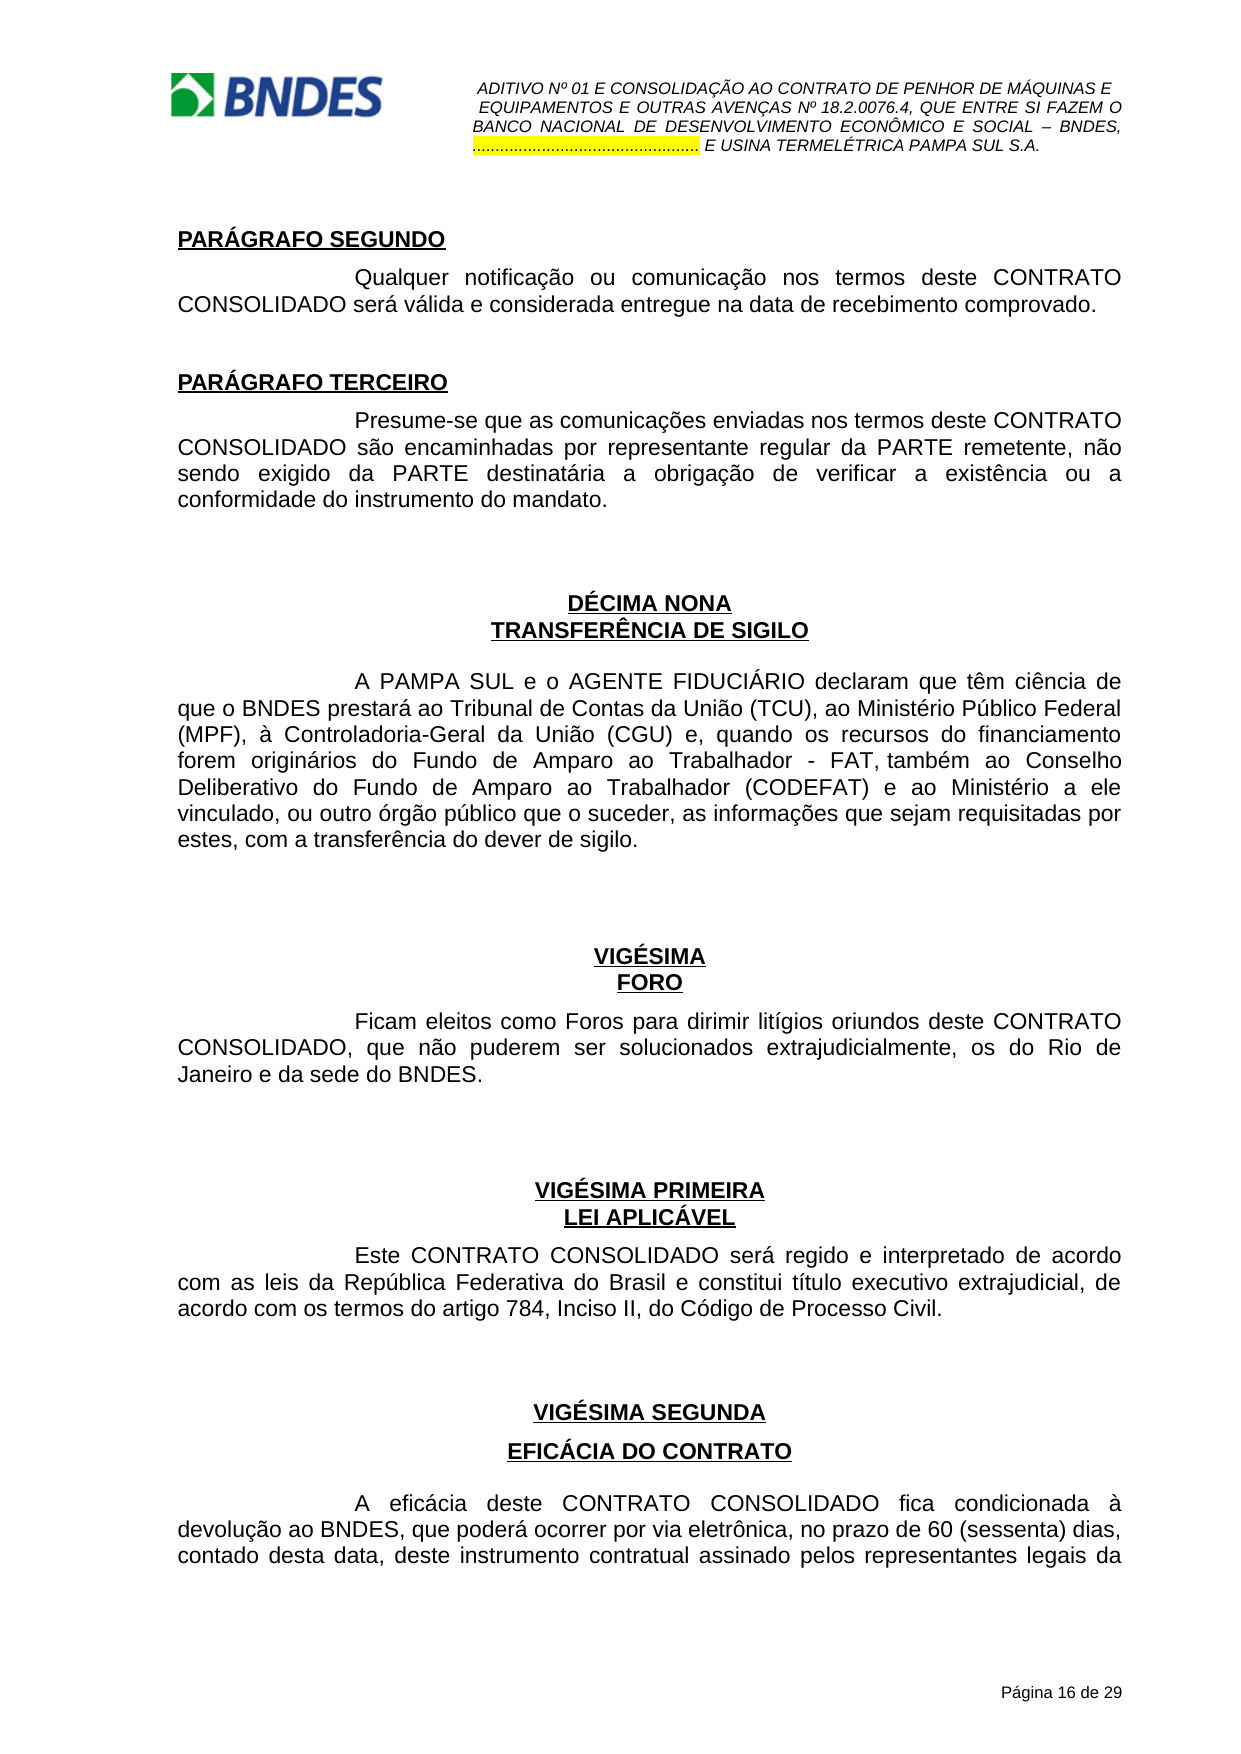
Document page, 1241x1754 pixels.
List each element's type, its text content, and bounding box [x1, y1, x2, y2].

subtitle VIGÉSIMA PRIMEIRA LEI APLICÁVEL [177, 1177, 1122, 1230]
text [177, 1489, 1122, 1568]
text DÉCIMA NONA [177, 590, 1122, 617]
text A PAMPA SUL e o AGENTE FIDUCIÁRIO declaram que têm ciência de que o BNDES prestará ao Tribunal de Contas da União (TCU), ao Ministério Público Federal (MPF), à Controladoria-Geral da União (CGU) e, quando os recursos do financiamento forem originários do Fundo de Amparo ao Trabalhador - FAT, também ao Conselho Deliberativo do Fundo de Amparo ao Trabalhador (CODEFAT) e ao Ministério a ele vinculado, ou outro órgão público que o suceder, as informações que sejam requisitadas por estes, com a transferência do dever de sigilo. [177, 668, 1122, 853]
subtitle EFICÁCIA DO CONTRATO [177, 1438, 1122, 1464]
text Ficam eleitos como Foros para dirimir litígios oriundos deste CONTRATO CONSOLIDADO, que não puderem ser solucionados extrajudicialmente, os do Rio de Janeiro e da sede do BNDES. [177, 1008, 1122, 1087]
text Presume-se que as comunicações enviadas nos termos deste CONTRATO CONSOLIDADO são encaminhadas por representante regular da PARTE remetente, não sendo exigido da PARTE destinatária a obrigação de verificar a existência ou a conformidade do instrumento do mandato. [177, 407, 1122, 513]
subtitle VIGÉSIMA SEGUNDA [177, 1399, 1122, 1426]
picture [171, 73, 384, 119]
subtitle PARÁGRAFO TERCEIRO [177, 368, 1122, 395]
text Qualquer notificação ou comunicação nos termos deste CONTRATO CONSOLIDADO será válida e considerada entregue na data de recebimento comprovado. [177, 264, 1122, 317]
subtitle PARÁGRAFO SEGUNDO [177, 226, 1122, 252]
text TRANSFERÊNCIA DE SIGILO [177, 617, 1122, 643]
subtitle VIGÉSIMA FORO [177, 943, 1122, 996]
text Este CONTRATO CONSOLIDADO será regido e interpretado de acordo com as leis da República Federativa do Brasil e constitui título executivo extrajudicial, de acordo com os termos do artigo 784, Inciso II, do Código de Processo Civil. [177, 1242, 1122, 1322]
